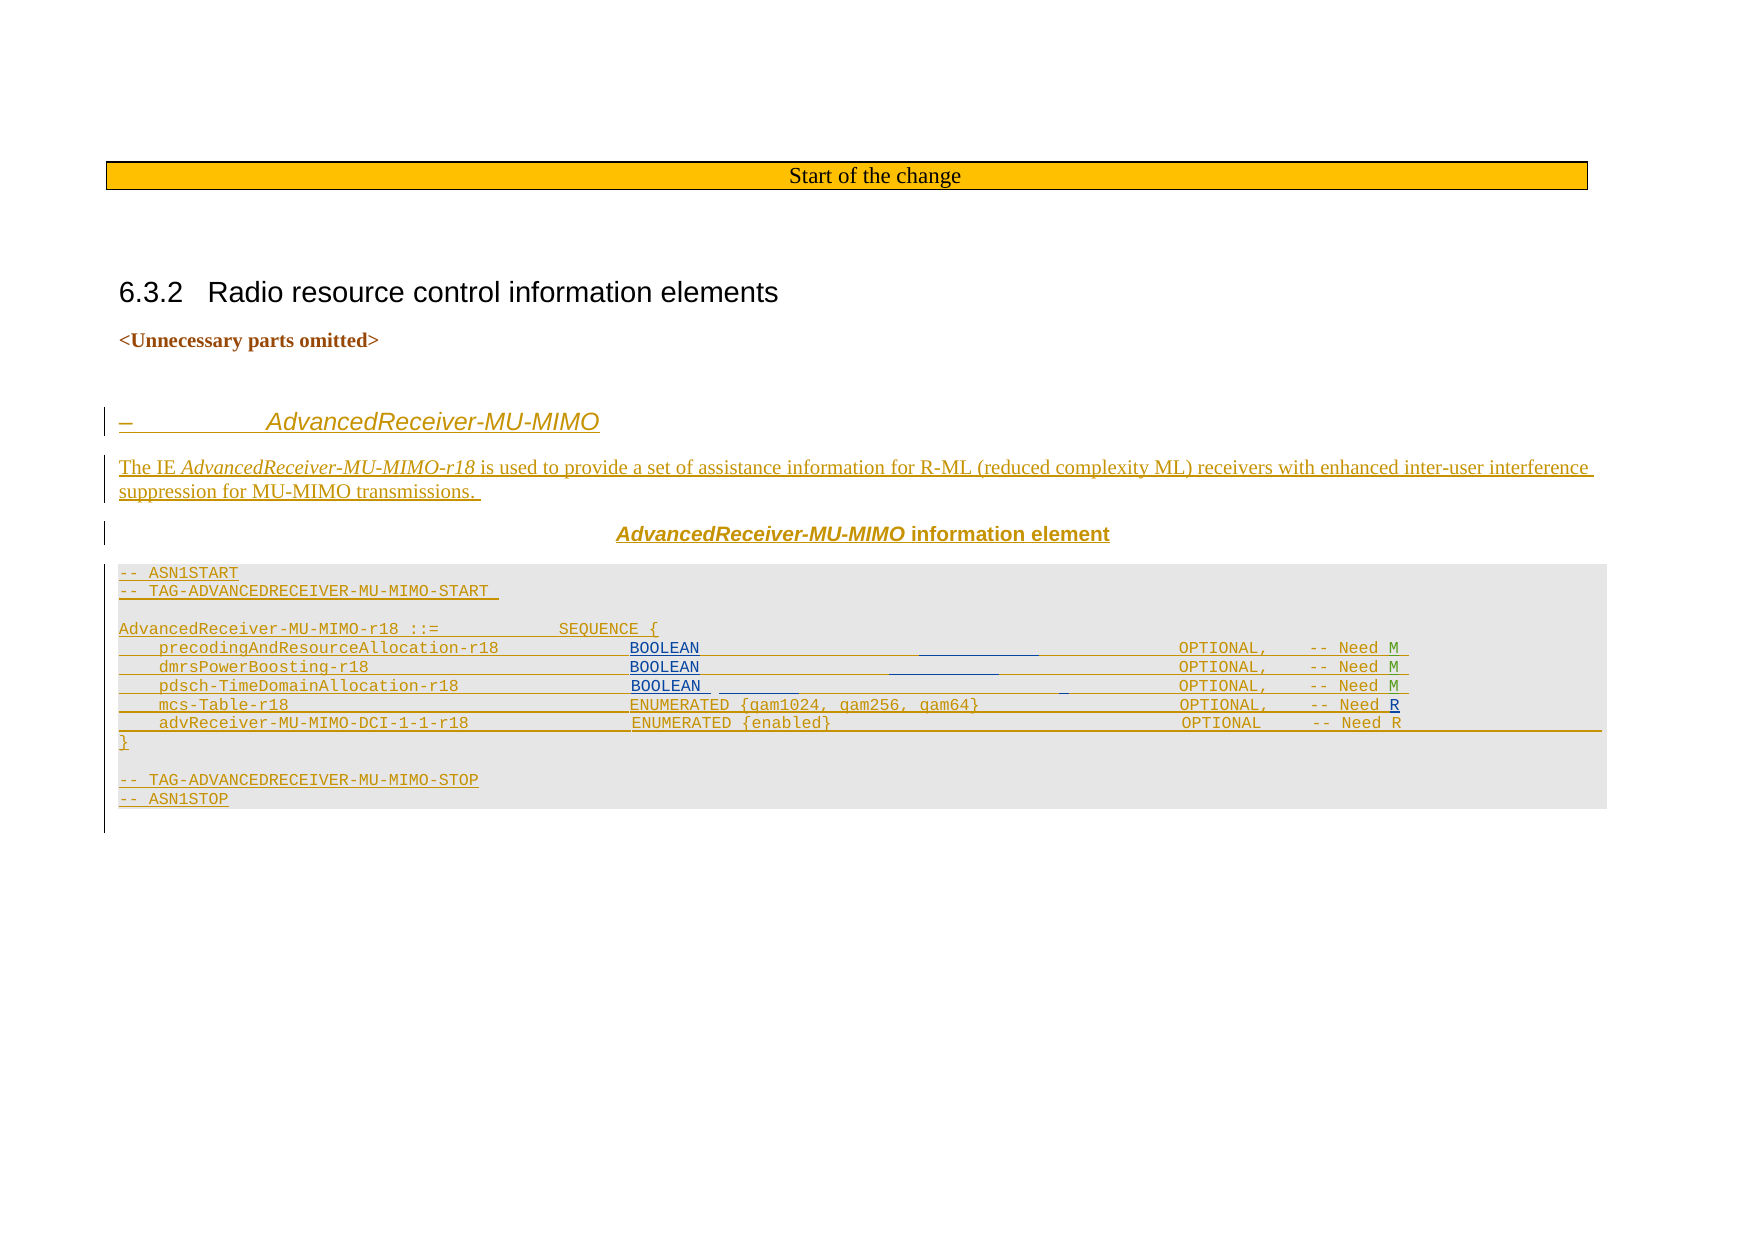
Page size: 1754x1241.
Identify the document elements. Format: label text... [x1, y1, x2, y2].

text <Unnecessary parts omitted> [118, 328, 1607, 352]
text 6.3.2 Radio resource control information elements [118, 275, 1607, 309]
table_header Start of the change [107, 163, 1587, 189]
